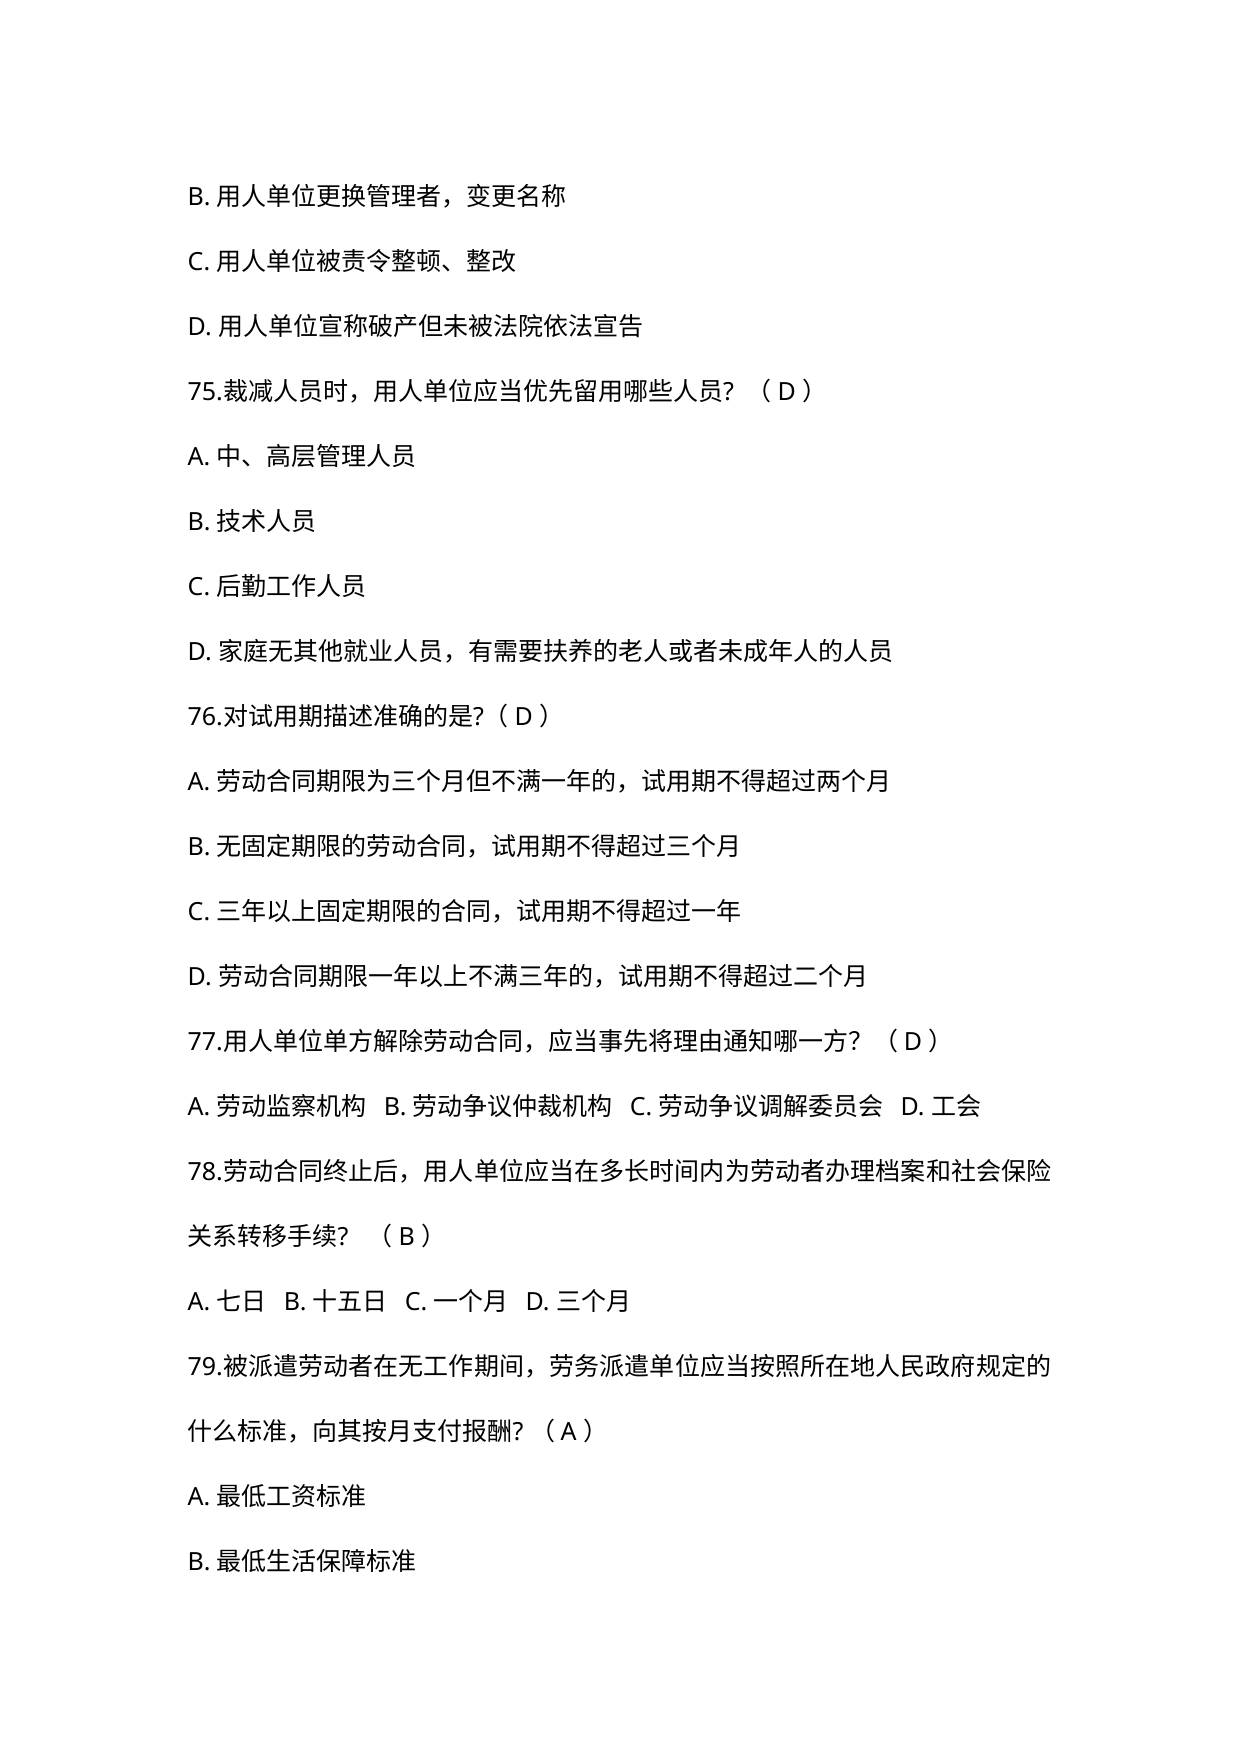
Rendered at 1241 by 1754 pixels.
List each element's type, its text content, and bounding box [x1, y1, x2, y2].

text D. 劳动合同期限一年以上不满三年的，试用期不得超过二个月 [187, 942, 1053, 1007]
text D. 家庭无其他就业人员，有需要扶养的老人或者未成年人的人员 [187, 617, 1053, 682]
text B. 无固定期限的劳动合同，试用期不得超过三个月 [187, 812, 1053, 877]
text D. 用人单位宣称破产但未被法院依法宣告 [187, 292, 1053, 357]
text C. 用人单位被责令整顿、整改 [187, 227, 1053, 292]
text A. 劳动监察机构 B. 劳动争议仲裁机构 C. 劳动争议调解委员会 D. 工会 [187, 1072, 1053, 1137]
text 76.对试用期描述准确的是?（ D ） [187, 682, 1053, 747]
text 79.被派遣劳动者在无工作期间，劳务派遣单位应当按照所在地人民政府规定的什么标准，向其按月支付报酬? （ A ） [187, 1332, 1053, 1462]
text B. 技术人员 [187, 487, 1053, 552]
text C. 后勤工作人员 [187, 552, 1053, 617]
text 77.用人单位单方解除劳动合同，应当事先将理由通知哪一方？（ D ） [187, 1007, 1053, 1072]
text B. 最低生活保障标准 [187, 1527, 1053, 1592]
text C. 三年以上固定期限的合同，试用期不得超过一年 [187, 877, 1053, 942]
text A. 劳动合同期限为三个月但不满一年的，试用期不得超过两个月 [187, 747, 1053, 812]
text A. 最低工资标准 [187, 1462, 1053, 1527]
text B. 用人单位更换管理者，变更名称 [187, 162, 1053, 227]
text A. 中、高层管理人员 [187, 422, 1053, 487]
text 75.裁减人员时，用人单位应当优先留用哪些人员? （ D ） [187, 357, 1053, 422]
text 78.劳动合同终止后，用人单位应当在多长时间内为劳动者办理档案和社会保险关系转移手续? （ B ） [187, 1137, 1053, 1267]
text A. 七日 B. 十五日 C. 一个月 D. 三个月 [187, 1267, 1053, 1332]
